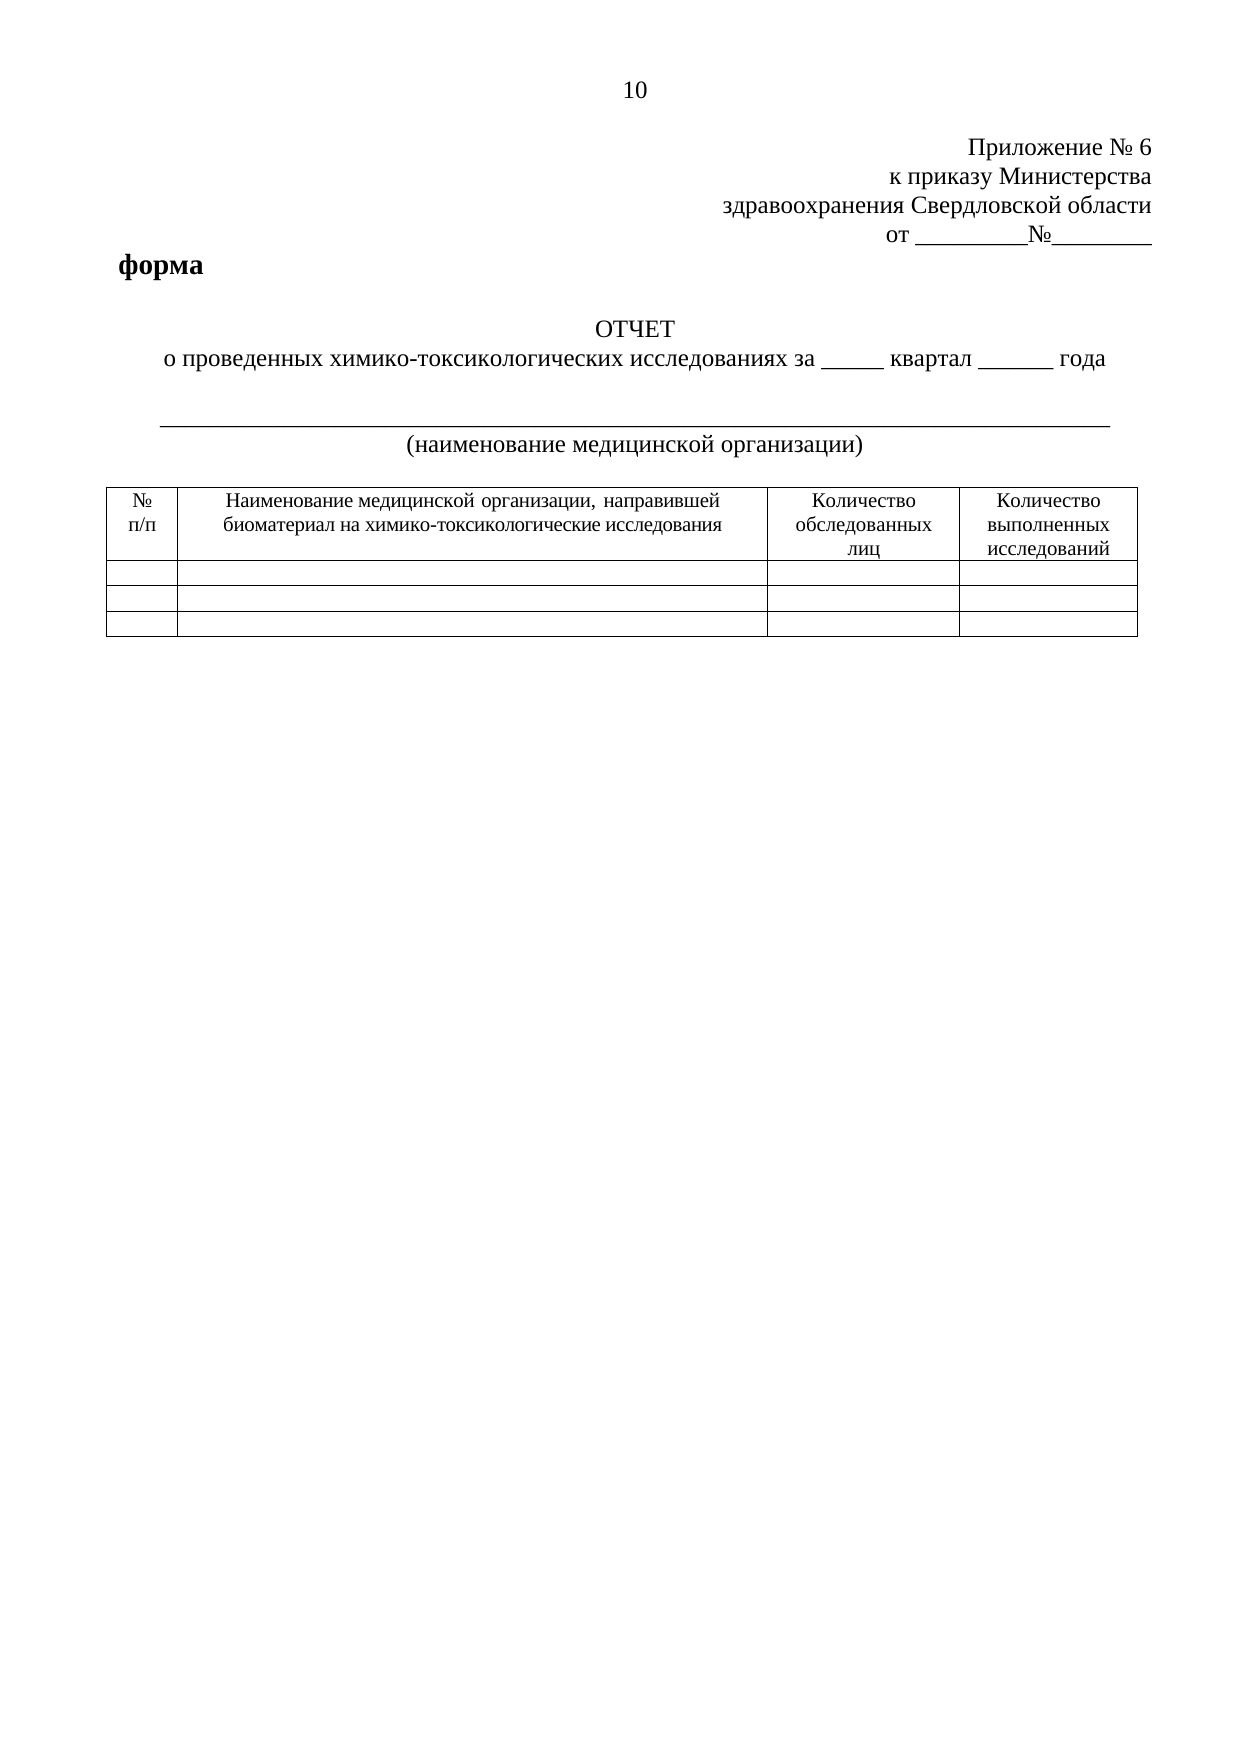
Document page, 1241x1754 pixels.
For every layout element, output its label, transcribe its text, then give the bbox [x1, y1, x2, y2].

table_cell [107, 586, 177, 611]
text здравоохранения Свердловской области [118, 190, 1152, 219]
table_cell [107, 612, 177, 636]
table_cell [960, 561, 1137, 585]
table_header Количество обследованных лиц [768, 488, 959, 560]
table_cell [768, 561, 959, 585]
text ____________________________________________________________________________ [118, 401, 1152, 429]
text к приказу Министерства [118, 161, 1152, 190]
table_cell [768, 586, 959, 611]
text (наименование медицинской организации) [118, 429, 1152, 458]
text Приложение № 6 [118, 132, 1152, 161]
text ОТЧЕТ [118, 314, 1152, 343]
table_cell [178, 561, 767, 585]
table_header Количество выполненных исследований [960, 488, 1137, 560]
table_header № п/п [107, 488, 177, 560]
table_cell [178, 612, 767, 636]
text форма [118, 247, 1152, 281]
text о проведенных химико-токсикологических исследованиях за _____ квартал ______ года [118, 343, 1152, 372]
table_cell [960, 612, 1137, 636]
table_cell [768, 612, 959, 636]
table_header Наименование медицинской организации, направившей биоматериал на химико-токсикологические исследования [178, 488, 767, 560]
table_cell [107, 561, 177, 585]
table_cell [960, 586, 1137, 611]
text от _________№________ [118, 219, 1152, 247]
table_cell [178, 586, 767, 611]
